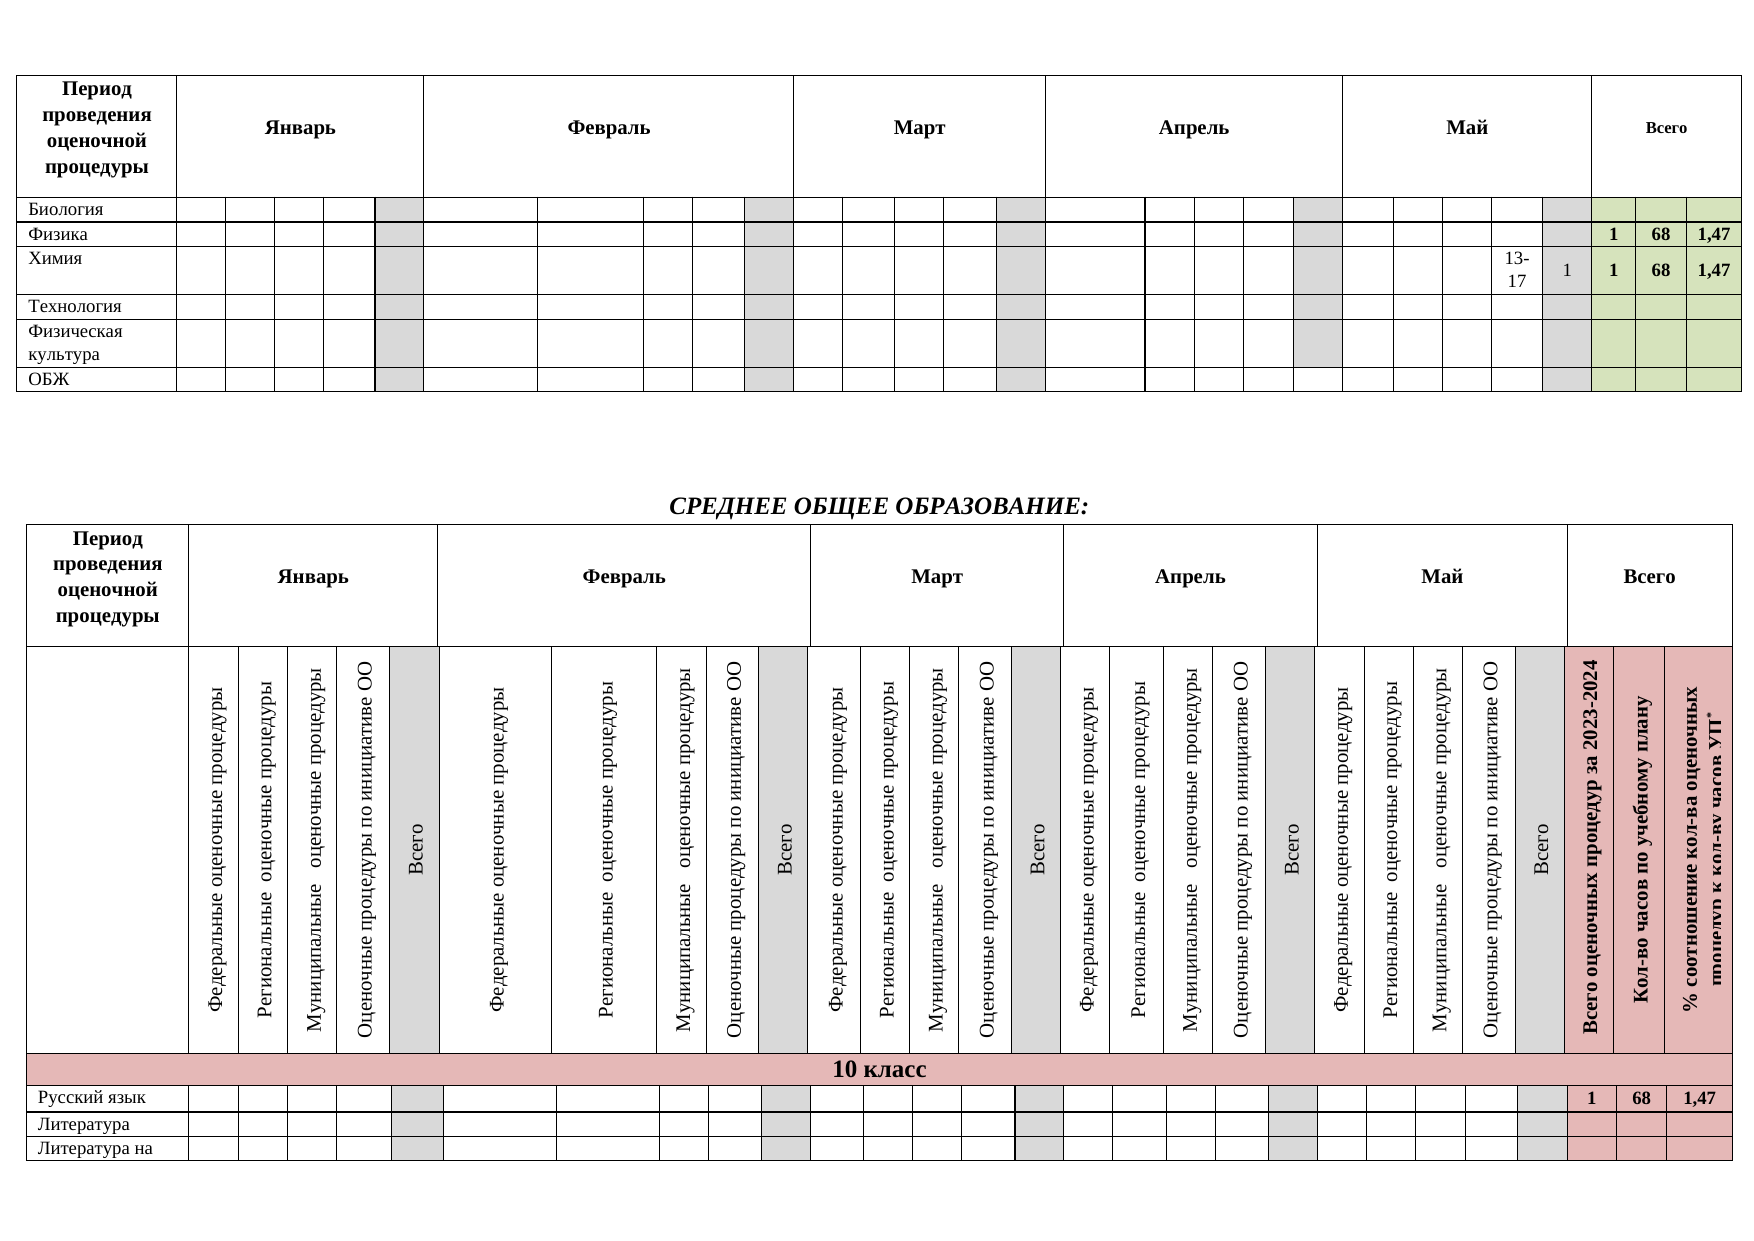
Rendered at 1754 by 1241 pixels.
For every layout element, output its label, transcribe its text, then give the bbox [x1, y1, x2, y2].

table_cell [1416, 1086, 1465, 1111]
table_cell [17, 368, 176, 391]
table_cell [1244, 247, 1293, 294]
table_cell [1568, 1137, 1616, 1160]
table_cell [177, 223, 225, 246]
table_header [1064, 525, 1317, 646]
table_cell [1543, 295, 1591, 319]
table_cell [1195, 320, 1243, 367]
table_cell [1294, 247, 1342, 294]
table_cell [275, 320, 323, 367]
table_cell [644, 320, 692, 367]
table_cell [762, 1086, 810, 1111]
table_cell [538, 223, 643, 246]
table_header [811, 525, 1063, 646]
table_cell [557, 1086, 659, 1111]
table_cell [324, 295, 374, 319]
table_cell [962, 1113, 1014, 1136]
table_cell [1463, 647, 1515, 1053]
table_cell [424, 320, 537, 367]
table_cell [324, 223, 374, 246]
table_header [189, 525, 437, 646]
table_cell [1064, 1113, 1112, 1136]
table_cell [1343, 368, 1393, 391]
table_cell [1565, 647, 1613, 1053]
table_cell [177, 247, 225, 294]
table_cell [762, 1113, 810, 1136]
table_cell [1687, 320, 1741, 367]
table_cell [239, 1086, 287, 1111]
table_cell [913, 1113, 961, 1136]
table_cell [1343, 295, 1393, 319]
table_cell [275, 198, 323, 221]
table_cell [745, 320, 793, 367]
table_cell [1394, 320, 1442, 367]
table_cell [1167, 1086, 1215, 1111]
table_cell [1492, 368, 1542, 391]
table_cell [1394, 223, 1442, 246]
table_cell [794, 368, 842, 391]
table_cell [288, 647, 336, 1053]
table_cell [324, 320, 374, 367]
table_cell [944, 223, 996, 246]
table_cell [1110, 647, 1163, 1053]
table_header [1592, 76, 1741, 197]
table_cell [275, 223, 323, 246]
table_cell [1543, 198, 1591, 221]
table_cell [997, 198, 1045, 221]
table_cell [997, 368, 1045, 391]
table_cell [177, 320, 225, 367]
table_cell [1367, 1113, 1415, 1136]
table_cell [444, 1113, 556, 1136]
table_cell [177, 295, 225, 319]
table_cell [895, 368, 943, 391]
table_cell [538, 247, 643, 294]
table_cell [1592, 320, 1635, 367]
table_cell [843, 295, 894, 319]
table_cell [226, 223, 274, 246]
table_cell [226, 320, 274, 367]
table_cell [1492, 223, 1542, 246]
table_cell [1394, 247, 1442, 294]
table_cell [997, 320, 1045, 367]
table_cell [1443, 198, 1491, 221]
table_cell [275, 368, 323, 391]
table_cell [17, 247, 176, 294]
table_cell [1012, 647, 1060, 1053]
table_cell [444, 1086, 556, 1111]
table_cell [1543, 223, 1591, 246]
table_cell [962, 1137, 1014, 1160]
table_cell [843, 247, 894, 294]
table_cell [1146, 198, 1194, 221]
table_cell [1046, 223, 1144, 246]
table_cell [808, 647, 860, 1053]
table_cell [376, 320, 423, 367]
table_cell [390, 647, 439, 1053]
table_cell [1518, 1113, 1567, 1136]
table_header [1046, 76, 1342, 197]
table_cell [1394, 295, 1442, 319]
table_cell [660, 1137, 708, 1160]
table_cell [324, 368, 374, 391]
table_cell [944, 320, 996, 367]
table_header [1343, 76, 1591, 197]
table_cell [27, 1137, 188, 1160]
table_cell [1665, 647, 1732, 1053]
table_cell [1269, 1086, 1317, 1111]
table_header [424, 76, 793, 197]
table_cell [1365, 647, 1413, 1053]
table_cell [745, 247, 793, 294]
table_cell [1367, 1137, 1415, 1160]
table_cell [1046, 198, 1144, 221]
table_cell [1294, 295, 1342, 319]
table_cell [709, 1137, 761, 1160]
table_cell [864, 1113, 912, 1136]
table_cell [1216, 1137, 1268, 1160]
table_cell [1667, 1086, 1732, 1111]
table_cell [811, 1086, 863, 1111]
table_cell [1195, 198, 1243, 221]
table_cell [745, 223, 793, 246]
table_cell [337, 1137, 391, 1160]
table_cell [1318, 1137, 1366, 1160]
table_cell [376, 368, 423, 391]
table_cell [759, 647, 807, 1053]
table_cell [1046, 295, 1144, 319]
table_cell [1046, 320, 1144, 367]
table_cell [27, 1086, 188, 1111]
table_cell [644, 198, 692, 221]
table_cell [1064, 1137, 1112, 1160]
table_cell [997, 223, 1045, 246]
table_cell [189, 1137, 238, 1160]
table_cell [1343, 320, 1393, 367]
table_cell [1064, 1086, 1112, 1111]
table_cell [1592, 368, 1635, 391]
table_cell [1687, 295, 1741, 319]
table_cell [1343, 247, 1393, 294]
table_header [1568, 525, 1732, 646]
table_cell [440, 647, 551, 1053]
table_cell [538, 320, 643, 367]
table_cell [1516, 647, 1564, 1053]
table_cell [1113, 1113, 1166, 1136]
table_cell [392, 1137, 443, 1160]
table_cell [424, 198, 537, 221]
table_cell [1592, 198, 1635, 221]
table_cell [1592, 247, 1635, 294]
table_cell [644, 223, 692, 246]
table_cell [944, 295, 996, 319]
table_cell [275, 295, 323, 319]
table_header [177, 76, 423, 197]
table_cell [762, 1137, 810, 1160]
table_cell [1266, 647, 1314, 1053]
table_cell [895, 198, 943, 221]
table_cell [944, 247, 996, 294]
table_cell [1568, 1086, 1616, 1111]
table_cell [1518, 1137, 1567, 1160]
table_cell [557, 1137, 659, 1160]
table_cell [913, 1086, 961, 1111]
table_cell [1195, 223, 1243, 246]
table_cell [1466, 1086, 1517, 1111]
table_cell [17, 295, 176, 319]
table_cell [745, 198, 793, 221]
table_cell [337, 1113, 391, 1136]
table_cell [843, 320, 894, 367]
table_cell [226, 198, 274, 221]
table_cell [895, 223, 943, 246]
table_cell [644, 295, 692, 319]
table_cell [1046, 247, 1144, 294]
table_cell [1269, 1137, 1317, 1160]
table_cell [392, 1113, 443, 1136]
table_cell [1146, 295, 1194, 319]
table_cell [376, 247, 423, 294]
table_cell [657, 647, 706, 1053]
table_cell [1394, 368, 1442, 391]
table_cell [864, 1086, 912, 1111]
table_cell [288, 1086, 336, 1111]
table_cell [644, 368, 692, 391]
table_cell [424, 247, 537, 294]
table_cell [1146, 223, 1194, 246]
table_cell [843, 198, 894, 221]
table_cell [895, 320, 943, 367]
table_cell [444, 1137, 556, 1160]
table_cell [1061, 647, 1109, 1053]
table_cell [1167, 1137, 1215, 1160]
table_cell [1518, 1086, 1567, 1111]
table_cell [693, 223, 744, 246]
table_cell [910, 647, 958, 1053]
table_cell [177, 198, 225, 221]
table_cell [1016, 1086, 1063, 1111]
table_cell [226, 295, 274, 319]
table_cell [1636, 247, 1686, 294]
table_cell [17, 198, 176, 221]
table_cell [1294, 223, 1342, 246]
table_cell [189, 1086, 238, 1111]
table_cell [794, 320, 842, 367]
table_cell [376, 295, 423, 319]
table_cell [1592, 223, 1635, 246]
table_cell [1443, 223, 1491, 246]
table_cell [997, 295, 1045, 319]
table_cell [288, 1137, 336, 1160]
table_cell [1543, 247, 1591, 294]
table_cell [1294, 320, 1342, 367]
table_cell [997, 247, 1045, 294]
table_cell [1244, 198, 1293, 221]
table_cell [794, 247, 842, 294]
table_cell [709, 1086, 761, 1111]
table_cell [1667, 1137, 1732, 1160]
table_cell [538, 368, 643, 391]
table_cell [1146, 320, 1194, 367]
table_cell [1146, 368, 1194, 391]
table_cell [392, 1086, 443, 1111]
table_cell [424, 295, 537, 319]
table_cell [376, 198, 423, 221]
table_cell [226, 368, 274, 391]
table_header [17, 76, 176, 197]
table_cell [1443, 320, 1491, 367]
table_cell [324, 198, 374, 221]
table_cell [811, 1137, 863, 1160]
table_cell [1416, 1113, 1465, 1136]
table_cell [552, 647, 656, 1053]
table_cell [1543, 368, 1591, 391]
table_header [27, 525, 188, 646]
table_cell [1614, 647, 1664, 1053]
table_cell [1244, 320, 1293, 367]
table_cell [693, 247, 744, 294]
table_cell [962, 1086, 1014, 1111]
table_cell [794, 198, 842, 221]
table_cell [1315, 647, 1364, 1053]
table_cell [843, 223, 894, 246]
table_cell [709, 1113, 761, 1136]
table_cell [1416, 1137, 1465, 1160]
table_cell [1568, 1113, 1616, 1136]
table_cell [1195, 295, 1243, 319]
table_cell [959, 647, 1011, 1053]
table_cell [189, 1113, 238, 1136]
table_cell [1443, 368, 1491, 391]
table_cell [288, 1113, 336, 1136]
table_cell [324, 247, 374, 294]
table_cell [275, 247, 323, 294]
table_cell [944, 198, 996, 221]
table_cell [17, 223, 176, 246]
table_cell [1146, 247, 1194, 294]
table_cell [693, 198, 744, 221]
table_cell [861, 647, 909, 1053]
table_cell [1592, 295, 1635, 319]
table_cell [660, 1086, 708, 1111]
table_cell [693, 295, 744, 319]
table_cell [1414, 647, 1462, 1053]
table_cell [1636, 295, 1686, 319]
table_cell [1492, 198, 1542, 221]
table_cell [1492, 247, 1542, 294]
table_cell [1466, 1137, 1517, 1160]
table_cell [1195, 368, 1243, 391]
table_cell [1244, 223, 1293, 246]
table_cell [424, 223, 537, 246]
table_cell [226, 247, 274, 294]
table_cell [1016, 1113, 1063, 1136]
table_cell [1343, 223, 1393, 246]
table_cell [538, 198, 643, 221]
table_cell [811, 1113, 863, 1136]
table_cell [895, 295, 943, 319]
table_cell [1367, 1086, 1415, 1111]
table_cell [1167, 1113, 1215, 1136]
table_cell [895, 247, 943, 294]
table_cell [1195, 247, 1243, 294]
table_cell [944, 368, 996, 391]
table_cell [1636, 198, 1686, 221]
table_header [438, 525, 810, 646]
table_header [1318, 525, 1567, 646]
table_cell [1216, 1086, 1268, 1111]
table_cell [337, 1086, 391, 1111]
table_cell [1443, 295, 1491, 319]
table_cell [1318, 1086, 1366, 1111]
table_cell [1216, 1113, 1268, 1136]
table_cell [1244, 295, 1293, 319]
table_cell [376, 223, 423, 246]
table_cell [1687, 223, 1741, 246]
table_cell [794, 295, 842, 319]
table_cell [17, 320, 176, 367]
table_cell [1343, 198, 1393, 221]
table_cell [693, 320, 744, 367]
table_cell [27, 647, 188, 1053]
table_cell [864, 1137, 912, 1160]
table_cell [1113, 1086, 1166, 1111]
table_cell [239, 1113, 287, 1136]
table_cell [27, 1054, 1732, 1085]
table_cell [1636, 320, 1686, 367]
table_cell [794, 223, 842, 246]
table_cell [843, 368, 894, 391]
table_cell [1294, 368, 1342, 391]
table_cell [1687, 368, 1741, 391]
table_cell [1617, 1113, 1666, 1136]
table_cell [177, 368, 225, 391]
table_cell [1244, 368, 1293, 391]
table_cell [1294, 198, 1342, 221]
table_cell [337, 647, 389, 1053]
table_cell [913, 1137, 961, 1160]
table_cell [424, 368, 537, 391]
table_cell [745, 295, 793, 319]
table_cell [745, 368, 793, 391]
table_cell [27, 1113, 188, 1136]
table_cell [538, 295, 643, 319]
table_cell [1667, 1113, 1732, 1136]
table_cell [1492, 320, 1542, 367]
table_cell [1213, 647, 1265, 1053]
text СРЕДНЕЕ ОБЩЕЕ ОБРАЗОВАНИЕ: [75, 491, 1683, 520]
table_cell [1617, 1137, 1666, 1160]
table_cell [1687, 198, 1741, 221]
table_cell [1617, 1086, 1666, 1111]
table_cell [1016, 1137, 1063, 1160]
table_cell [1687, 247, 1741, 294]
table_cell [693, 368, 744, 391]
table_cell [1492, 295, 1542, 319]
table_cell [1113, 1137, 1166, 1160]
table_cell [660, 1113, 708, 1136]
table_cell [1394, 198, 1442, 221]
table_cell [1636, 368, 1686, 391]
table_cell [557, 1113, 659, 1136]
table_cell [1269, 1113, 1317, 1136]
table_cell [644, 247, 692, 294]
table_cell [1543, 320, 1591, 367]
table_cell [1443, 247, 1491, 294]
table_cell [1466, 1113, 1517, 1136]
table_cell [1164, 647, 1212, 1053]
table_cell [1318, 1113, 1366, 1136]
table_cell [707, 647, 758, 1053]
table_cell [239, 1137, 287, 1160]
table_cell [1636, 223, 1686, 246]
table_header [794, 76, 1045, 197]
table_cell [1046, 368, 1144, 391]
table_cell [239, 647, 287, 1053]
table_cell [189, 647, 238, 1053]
